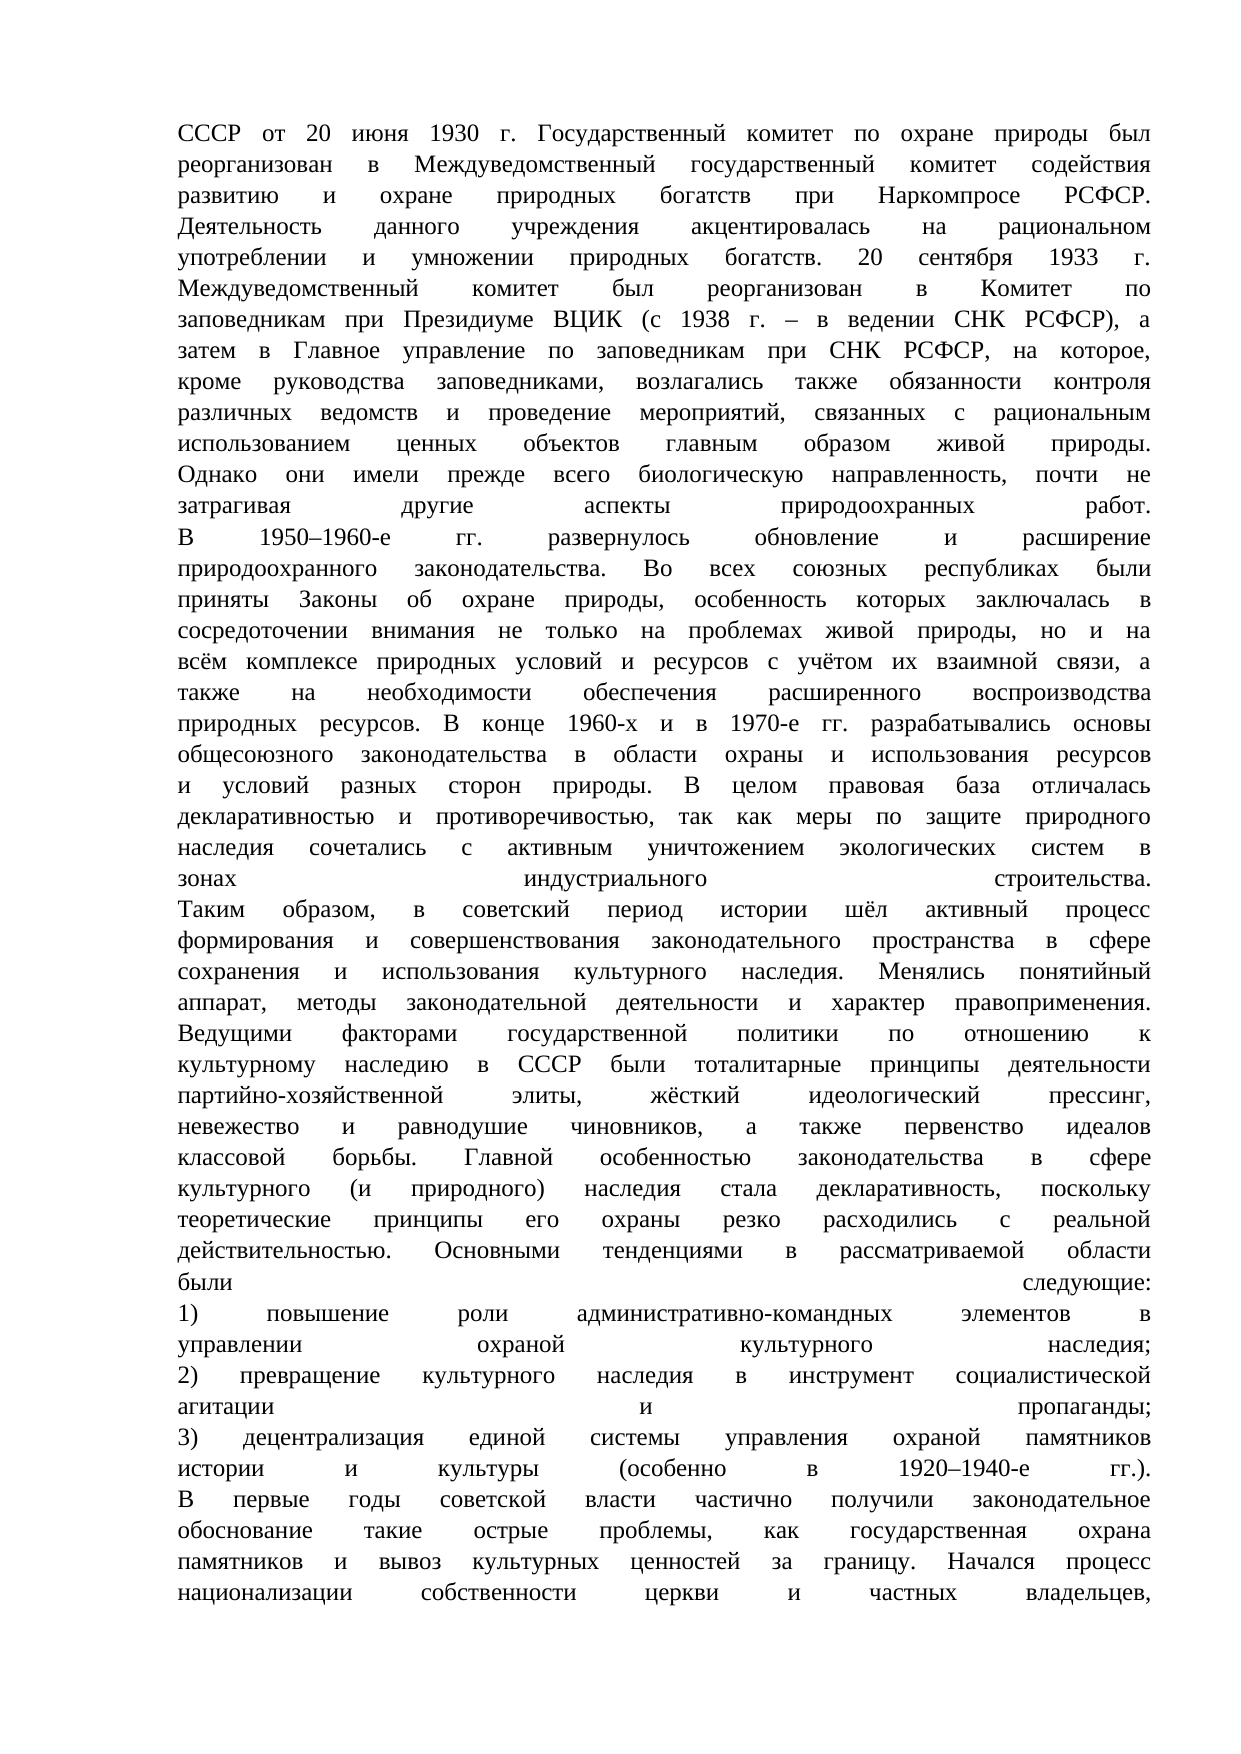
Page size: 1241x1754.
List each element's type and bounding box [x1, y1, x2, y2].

text [177, 118, 1152, 1606]
